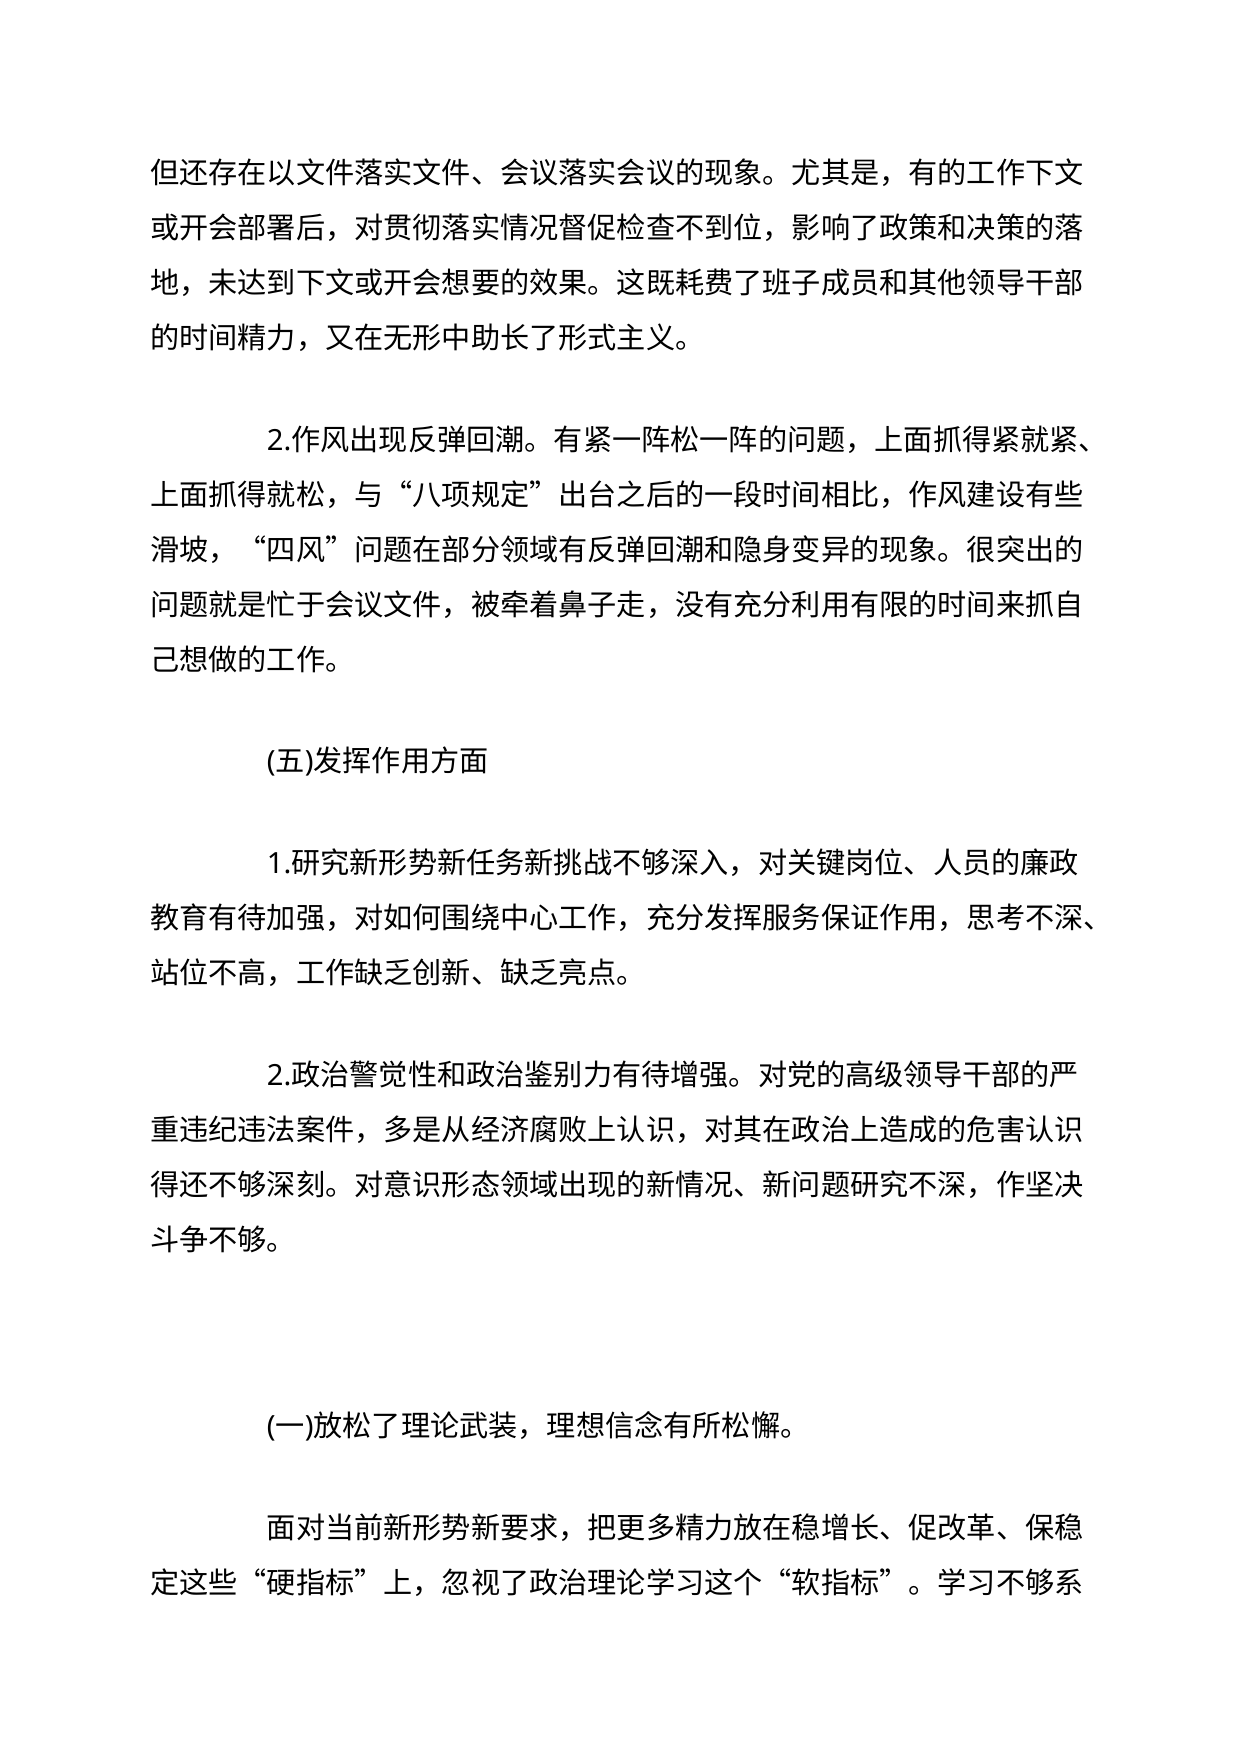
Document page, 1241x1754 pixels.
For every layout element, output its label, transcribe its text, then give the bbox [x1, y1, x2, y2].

text 1.研究新形势新任务新挑战不够深入，对关键岗位、人员的廉政教育有待加强，对如何围绕中心工作，充分发挥服务保证作用，思考不深、站位不高，工作缺乏创新、缺乏亮点。 [150, 840, 1090, 992]
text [150, 150, 1090, 357]
text (一)放松了理论武装，理想信念有所松懈。 [150, 1402, 1090, 1445]
text (五)发挥作用方面 [150, 738, 1090, 780]
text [150, 1504, 1090, 1601]
text 2.作风出现反弹回潮。有紧一阵松一阵的问题，上面抓得紧就紧、上面抓得就松，与“八项规定”出台之后的一段时间相比，作风建设有些滑坡，“四风”问题在部分领域有反弹回潮和隐身变异的现象。很突出的问题就是忙于会议文件，被牵着鼻子走，没有充分利用有限的时间来抓自己想做的工作。 [150, 416, 1090, 678]
text 2.政治警觉性和政治鉴别力有待增强。对党的高级领导干部的严重违纪违法案件，多是从经济腐败上认识，对其在政治上造成的危害认识得还不够深刻。对意识形态领域出现的新情况、新问题研究不深，作坚决斗争不够。 [150, 1052, 1090, 1259]
